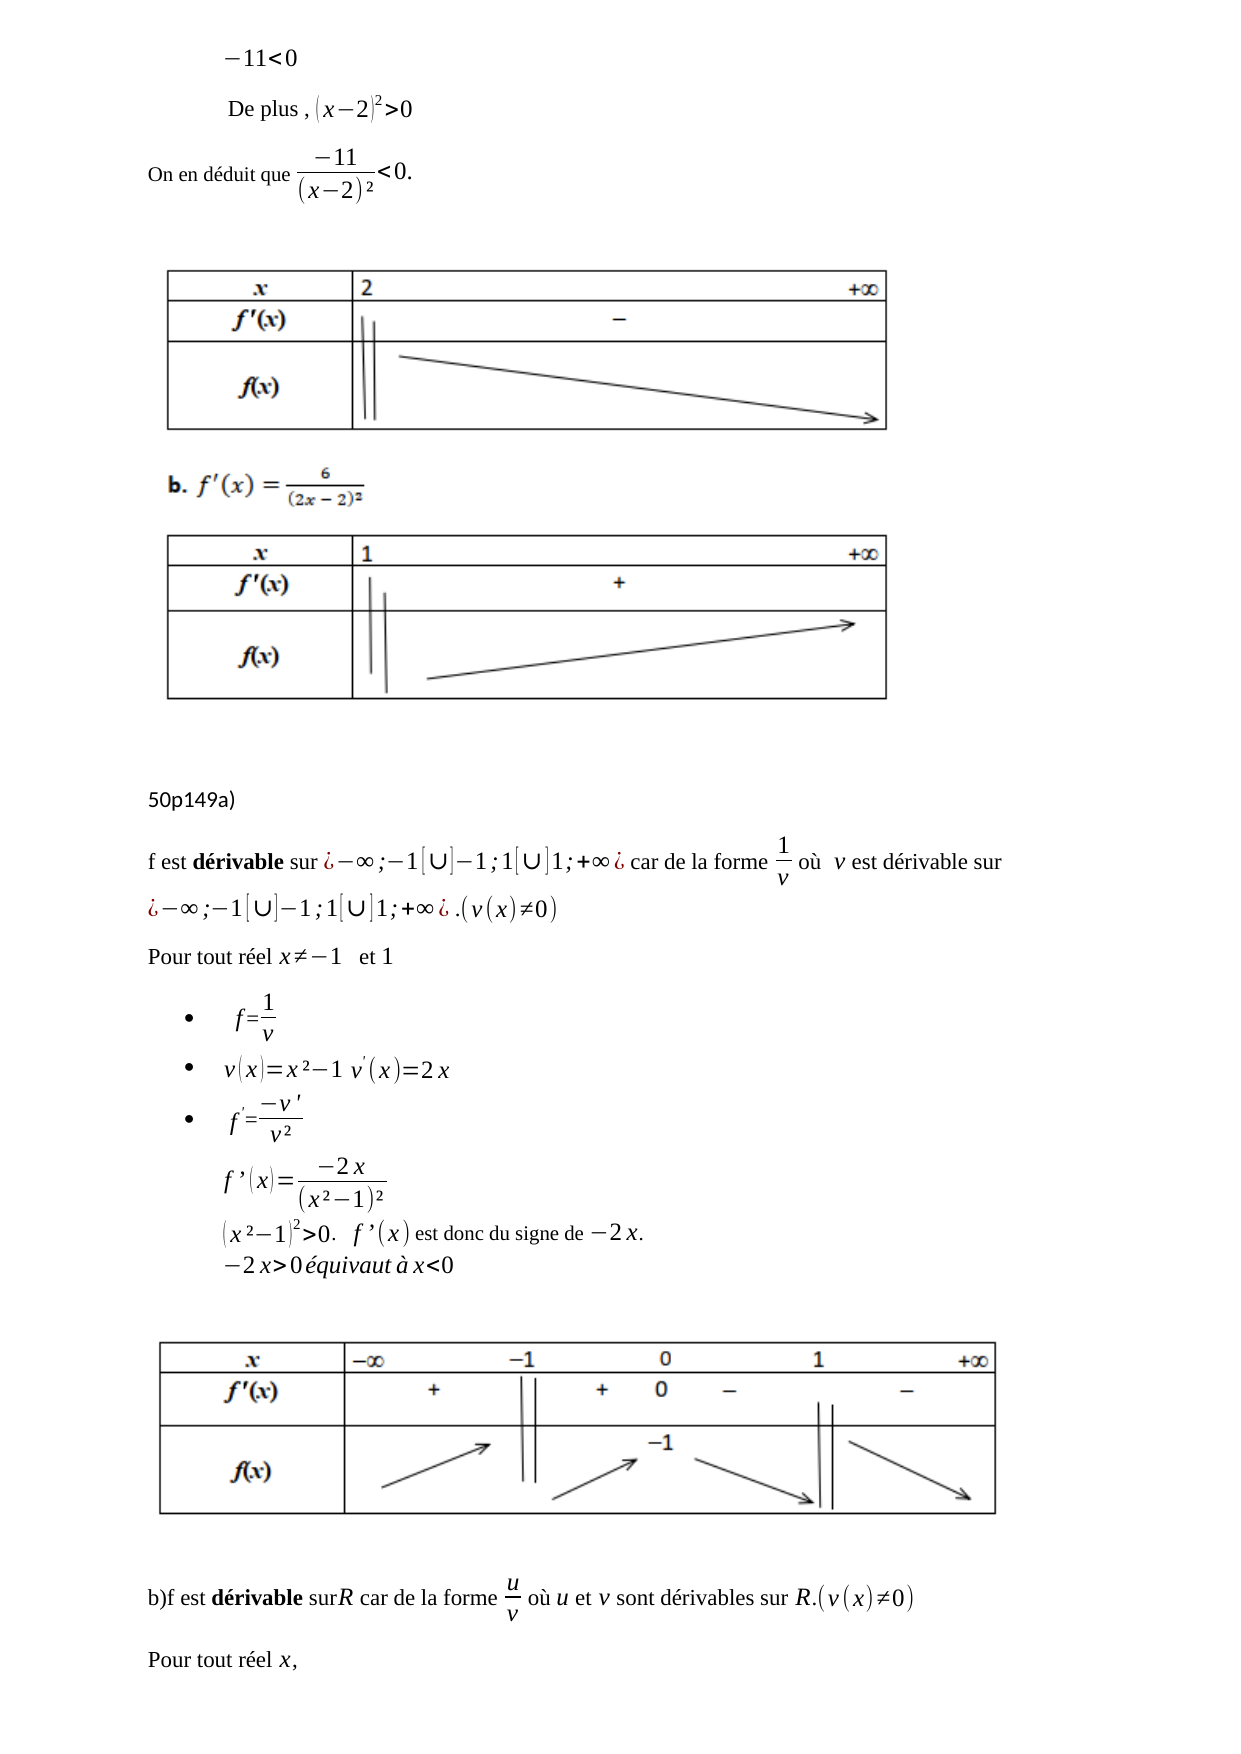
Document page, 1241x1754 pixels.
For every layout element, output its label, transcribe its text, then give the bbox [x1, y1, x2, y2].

text Pour tout réel et [148, 942, 1093, 970]
list = [185, 1090, 1093, 1149]
list . est donc du signe de . [223, 1216, 1093, 1249]
text f est dérivable sur car de la forme où est dérivable sur . [148, 832, 1093, 924]
text De plus , [148, 91, 1093, 125]
text 50p149a) [148, 785, 1093, 813]
picture [147, 268, 956, 720]
list = [185, 989, 1093, 1048]
picture [147, 1328, 1051, 1545]
text On en déduit que [148, 143, 1093, 205]
text b)f est dérivable sur car de la forme où et sont dérivables sur . [148, 1568, 1093, 1627]
text Pour tout réel , [148, 1646, 1093, 1673]
